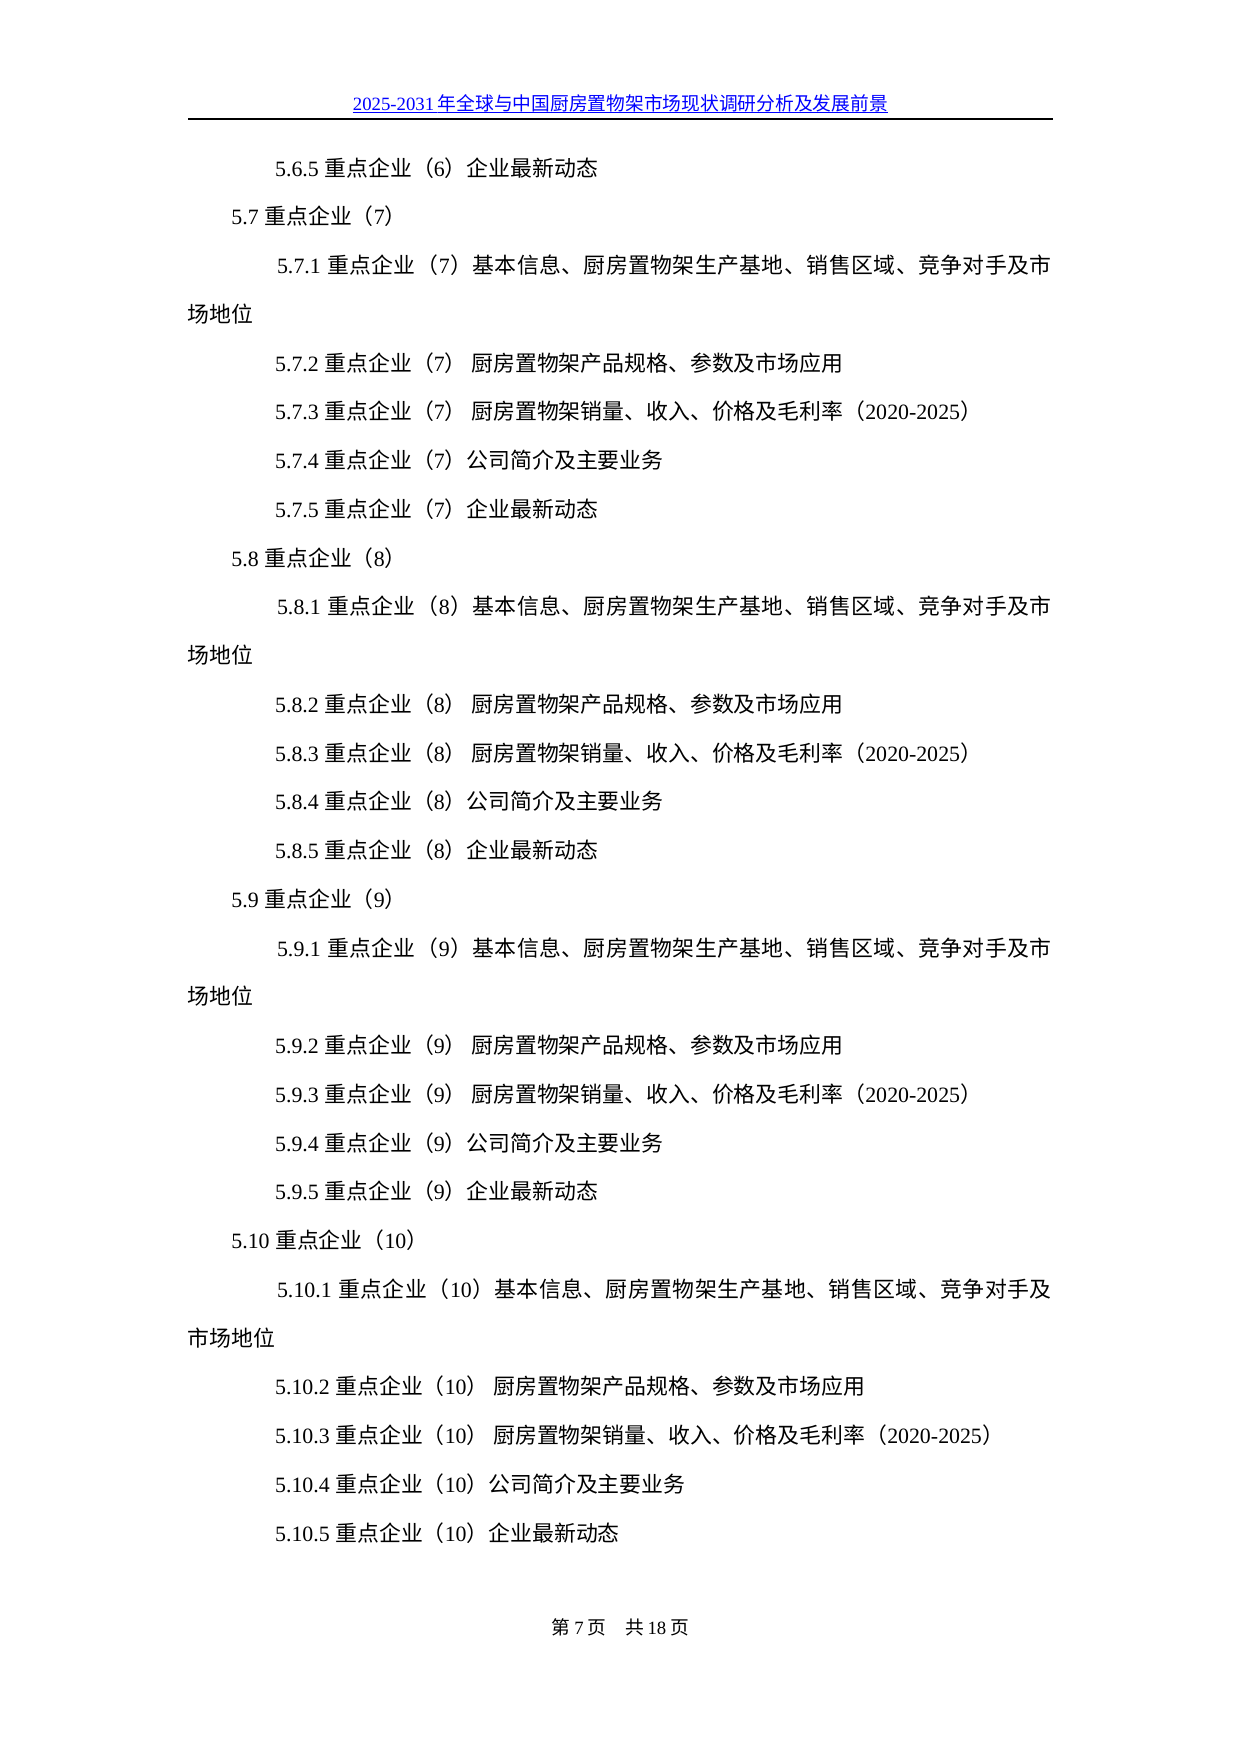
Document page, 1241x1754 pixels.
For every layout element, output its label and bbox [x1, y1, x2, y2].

text [187, 150, 1053, 1548]
